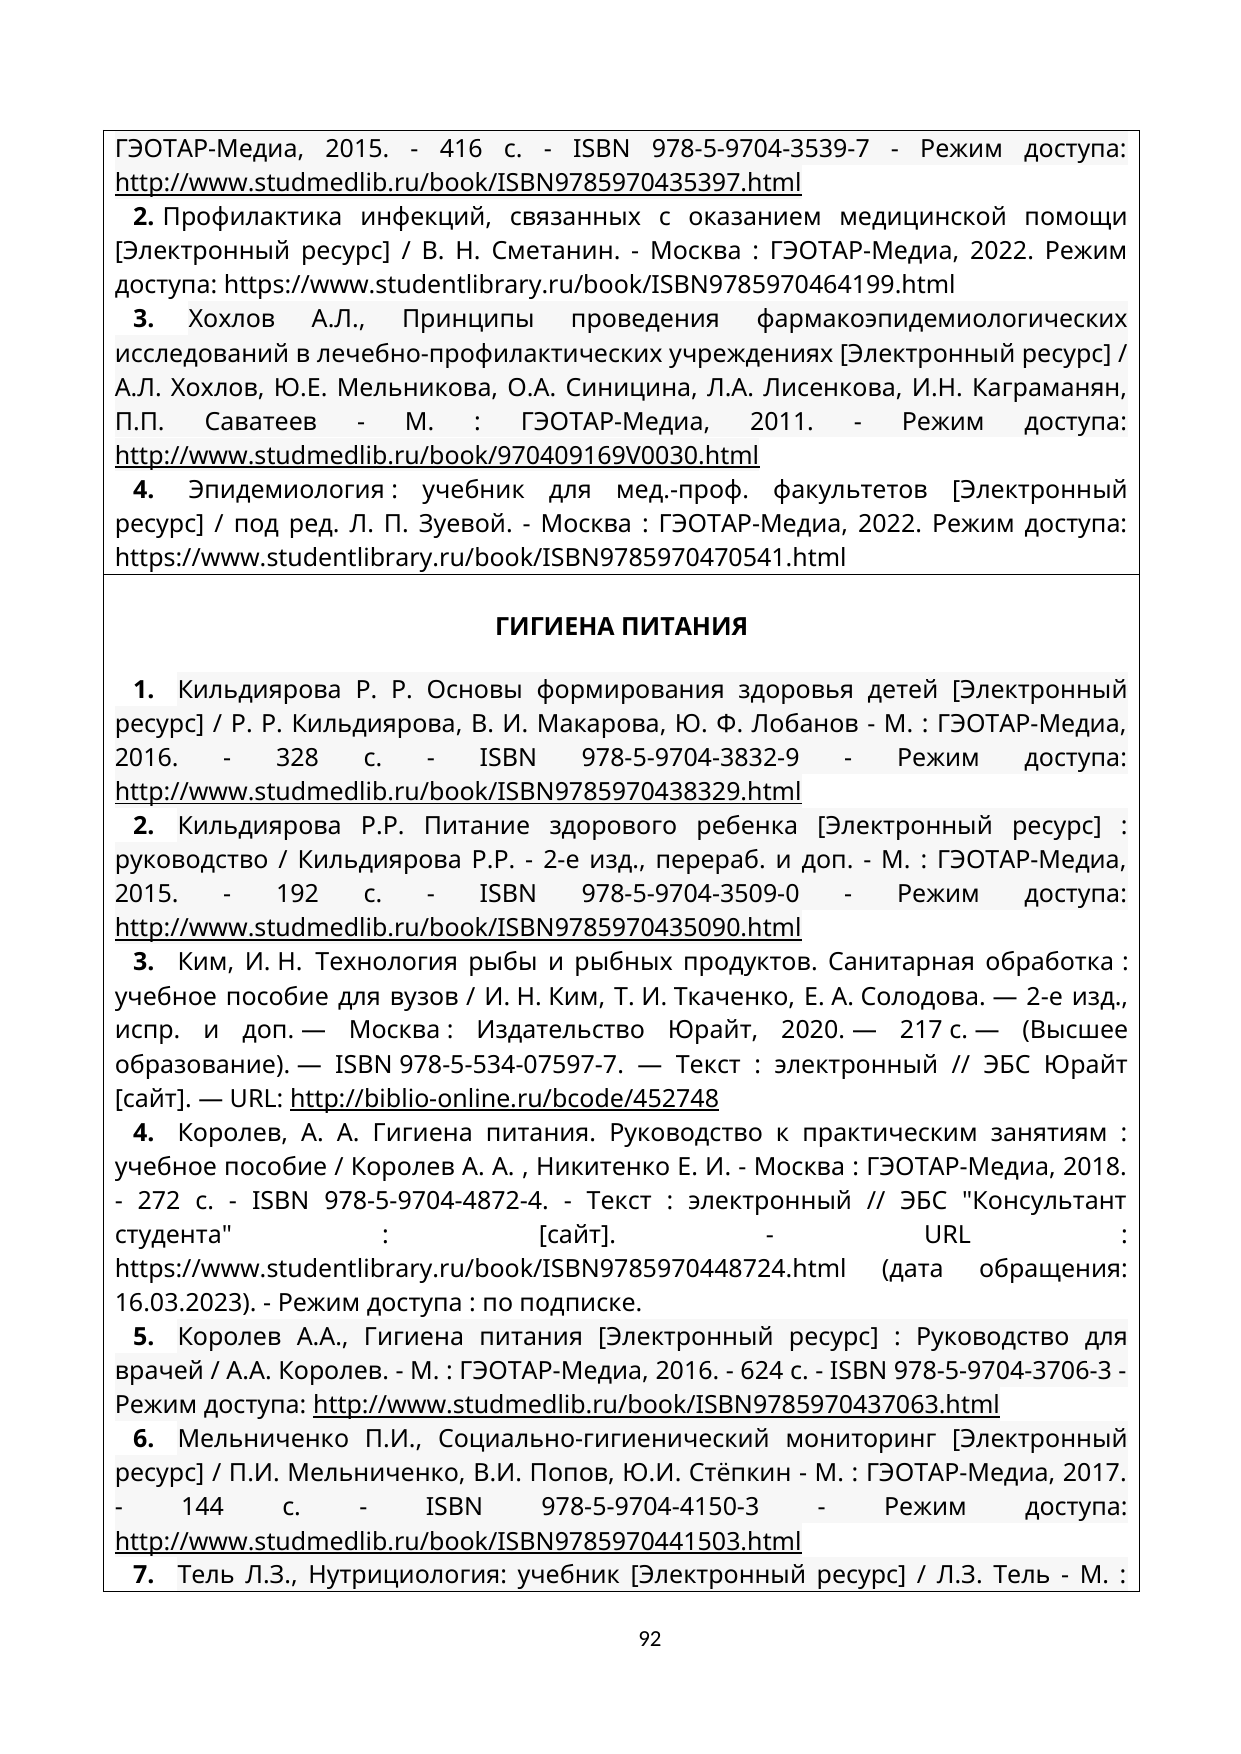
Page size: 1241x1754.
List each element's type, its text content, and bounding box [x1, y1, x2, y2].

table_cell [104, 131, 1139, 574]
